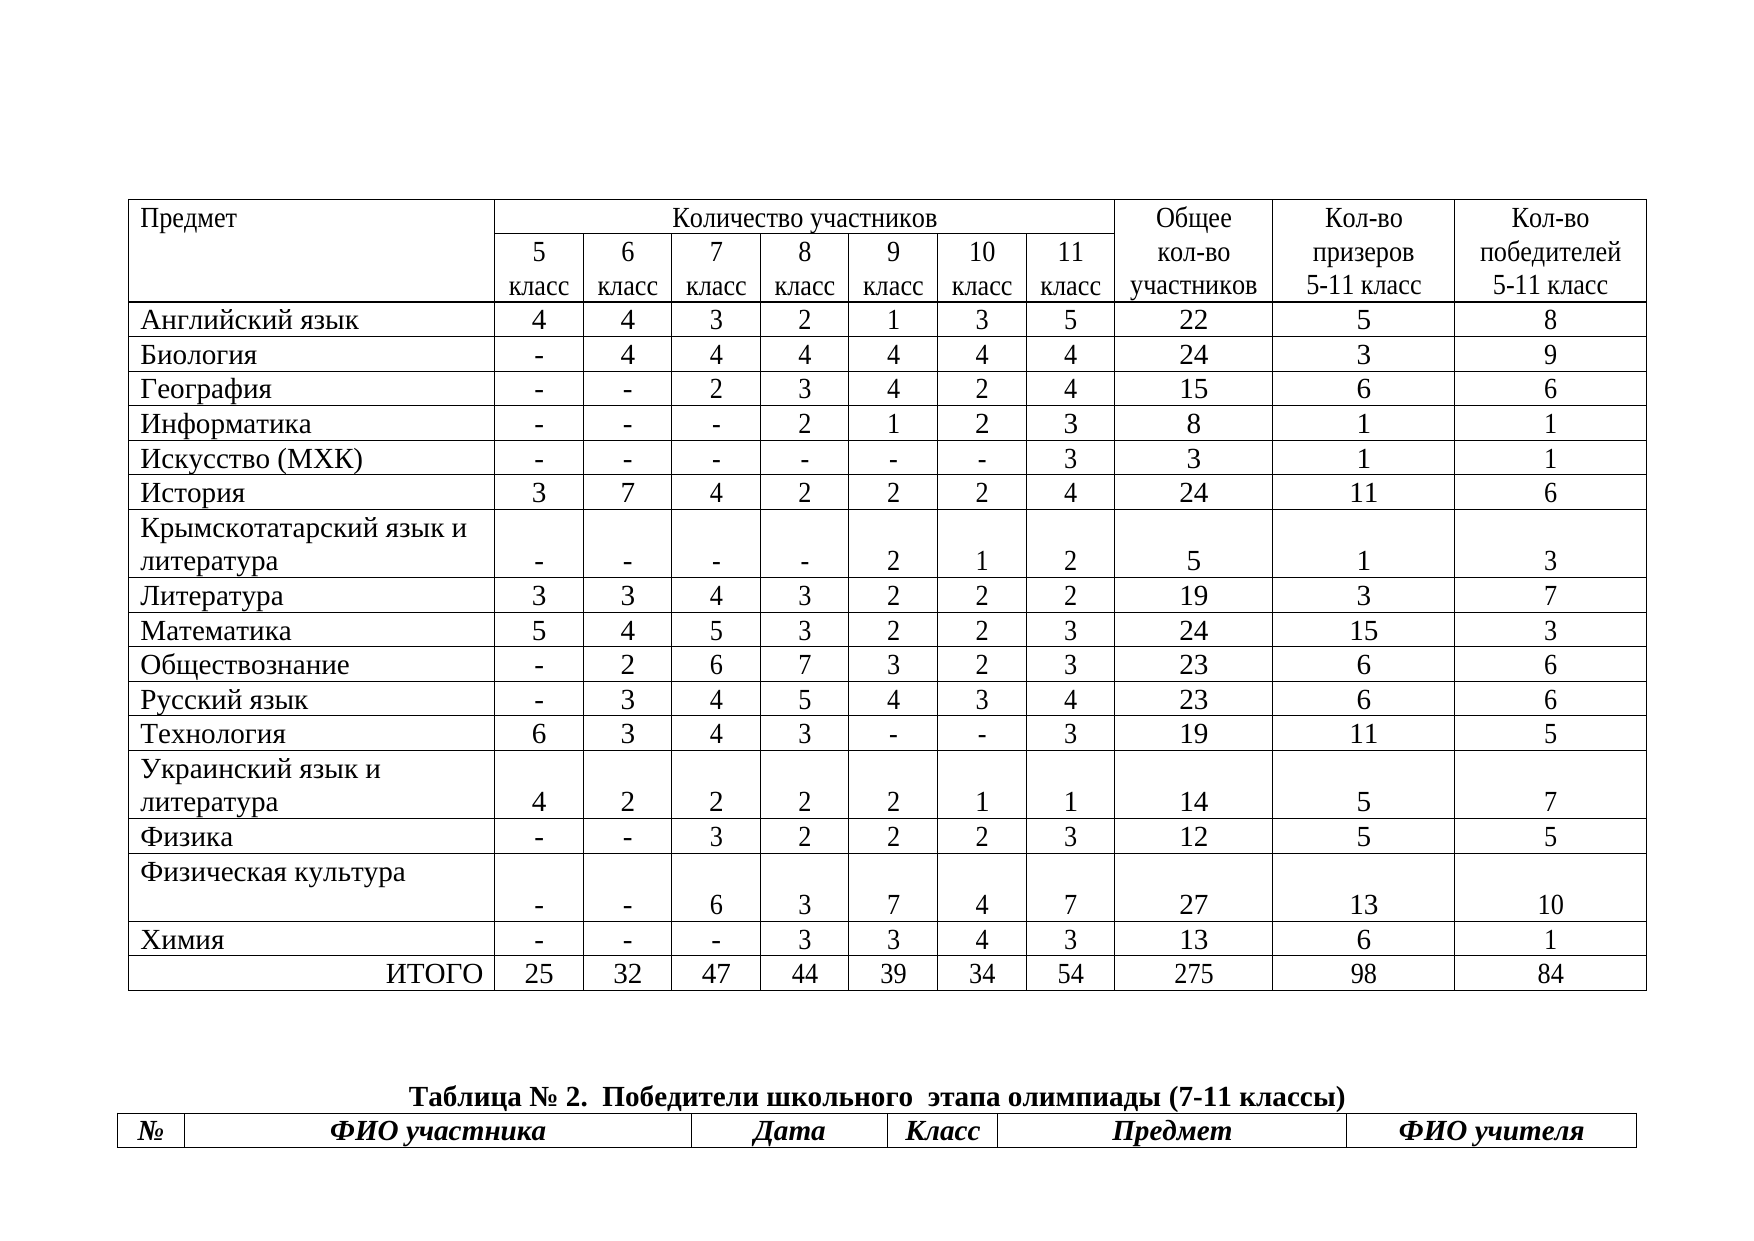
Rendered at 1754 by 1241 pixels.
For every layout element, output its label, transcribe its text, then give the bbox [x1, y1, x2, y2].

table_cell 4 [849, 682, 937, 715]
table_cell 1 [849, 406, 937, 440]
table_cell 4 [1027, 372, 1114, 405]
table_cell 19 [1115, 716, 1272, 750]
table_cell 2 [849, 578, 937, 612]
table_cell - [672, 510, 760, 577]
table_cell - [849, 441, 937, 474]
table_cell 5 [672, 613, 760, 646]
table_cell 3 [1273, 578, 1454, 612]
table_cell 2 [761, 475, 848, 509]
table_header Предмет [998, 1114, 1346, 1147]
table_cell 13 [1273, 854, 1454, 921]
table_cell - [495, 372, 583, 405]
table_cell 275 [1115, 956, 1272, 990]
table_cell 7 класс [672, 234, 760, 301]
table_header Класс [888, 1114, 997, 1147]
table_cell Литература [129, 578, 494, 612]
table_cell Математика [129, 613, 494, 646]
table_cell 2 [849, 475, 937, 509]
table_header Общее кол-во участников [1115, 200, 1272, 301]
table_cell 5 класс [495, 234, 583, 301]
table_cell 3 [938, 303, 1026, 336]
table_cell 3 [761, 854, 848, 921]
table_cell - [495, 510, 583, 577]
table_cell 7 [1455, 578, 1646, 612]
table_cell - [584, 510, 671, 577]
table_cell 3 [1027, 647, 1114, 681]
table_cell 23 [1115, 682, 1272, 715]
table_header Кол-во призеров 5-11 класс [1273, 200, 1454, 301]
table_cell 22 [1115, 303, 1272, 336]
table_cell 25 [495, 956, 583, 990]
table_cell - [495, 406, 583, 440]
table_cell 4 [849, 337, 937, 371]
table_cell 8 [1115, 406, 1272, 440]
table_cell - [672, 441, 760, 474]
table_cell 2 [1027, 510, 1114, 577]
table_cell - [672, 922, 760, 955]
table_cell - [495, 922, 583, 955]
table_cell 3 [761, 578, 848, 612]
table_cell 3 [1027, 613, 1114, 646]
table_cell Информатика [129, 406, 494, 440]
table_cell 19 [1115, 578, 1272, 612]
table_cell 32 [584, 956, 671, 990]
table_header Количество участников [495, 200, 1114, 233]
table_cell 3 [1027, 406, 1114, 440]
table_cell 6 [1273, 682, 1454, 715]
table_cell 13 [1115, 922, 1272, 955]
table_cell 10 класс [938, 234, 1026, 301]
table_cell - [584, 441, 671, 474]
table_cell 4 [1027, 682, 1114, 715]
table_cell 15 [1115, 372, 1272, 405]
table_cell - [495, 819, 583, 853]
table_cell - [584, 854, 671, 921]
table_cell 1 [1455, 922, 1646, 955]
table_cell 44 [761, 956, 848, 990]
table_cell 8 [1455, 303, 1646, 336]
table_cell 2 [584, 647, 671, 681]
table_cell 1 [938, 510, 1026, 577]
table_cell 4 [849, 372, 937, 405]
table_cell 27 [1115, 854, 1272, 921]
table_cell 3 [1273, 337, 1454, 371]
table_cell 2 [849, 613, 937, 646]
table_cell - [584, 372, 671, 405]
table_cell 7 [584, 475, 671, 509]
table_cell География [129, 372, 494, 405]
table_cell 98 [1273, 956, 1454, 990]
table_cell 5 [1455, 819, 1646, 853]
table_cell 11 [1273, 716, 1454, 750]
table_cell 14 [1115, 751, 1272, 818]
table_cell 3 [761, 922, 848, 955]
table_cell 3 [849, 647, 937, 681]
table_cell - [584, 406, 671, 440]
table_cell 5 [761, 682, 848, 715]
table_cell 6 [495, 716, 583, 750]
table_cell 8 класс [761, 234, 848, 301]
table_header Дата рождения [692, 1114, 887, 1147]
table_cell - [938, 441, 1026, 474]
table_cell 4 [584, 303, 671, 336]
table_cell 2 [849, 510, 937, 577]
table_cell - [584, 922, 671, 955]
table_cell 3 [849, 922, 937, 955]
table_cell 4 [938, 337, 1026, 371]
table_cell 9 класс [849, 234, 937, 301]
text Таблица № 2. Победители школьного этапа олимпиады (7-11 классы) [118, 1079, 1636, 1112]
table_cell 7 [849, 854, 937, 921]
table_cell 4 [495, 303, 583, 336]
table_cell - [495, 647, 583, 681]
table_cell 6 [1455, 372, 1646, 405]
table_cell 3 [1455, 510, 1646, 577]
table_cell Физика [129, 819, 494, 853]
table_cell Украинский язык и литература [129, 751, 494, 818]
table_cell - [584, 819, 671, 853]
table_cell 5 [1273, 819, 1454, 853]
table_cell 1 [849, 303, 937, 336]
table_cell - [495, 337, 583, 371]
table_cell 1 [1455, 406, 1646, 440]
table_cell 4 [1027, 475, 1114, 509]
table_cell Искусство (МХК) [129, 441, 494, 474]
table_cell 1 [1273, 510, 1454, 577]
table_cell 4 [938, 922, 1026, 955]
table_cell 1 [938, 751, 1026, 818]
table_cell 3 [672, 303, 760, 336]
table_cell 6 класс [584, 234, 671, 301]
table_cell 39 [849, 956, 937, 990]
table_cell 3 [584, 682, 671, 715]
table_cell 6 [1455, 682, 1646, 715]
table_cell 24 [1115, 613, 1272, 646]
table_cell 2 [761, 303, 848, 336]
table_cell 15 [1273, 613, 1454, 646]
table_cell 2 [672, 751, 760, 818]
table_cell Физическая культура [129, 854, 494, 921]
table_cell 4 [495, 751, 583, 818]
table_cell 2 [761, 406, 848, 440]
table_cell 3 [761, 716, 848, 750]
table_header № [118, 1114, 184, 1147]
table_cell 7 [761, 647, 848, 681]
table_header Кол-во победителей 5-11 класс [1455, 200, 1646, 301]
table_cell 2 [938, 613, 1026, 646]
table_cell Технология [129, 716, 494, 750]
table_cell 3 [1455, 613, 1646, 646]
table_cell 2 [938, 406, 1026, 440]
table_cell 7 [1027, 854, 1114, 921]
table_cell - [938, 716, 1026, 750]
table_cell 54 [1027, 956, 1114, 990]
table_cell 6 [1455, 475, 1646, 509]
table_cell 2 [1027, 578, 1114, 612]
table_cell 3 [1115, 441, 1272, 474]
table_cell 2 [584, 751, 671, 818]
table_cell Химия [129, 922, 494, 955]
table_cell История [129, 475, 494, 509]
table_cell 5 [1115, 510, 1272, 577]
table_cell - [495, 854, 583, 921]
table_cell 3 [938, 682, 1026, 715]
table_cell 3 [1027, 441, 1114, 474]
table_cell 6 [1273, 922, 1454, 955]
table_cell Русский язык [129, 682, 494, 715]
table_cell 4 [584, 337, 671, 371]
table_cell Крымскотатарский язык и литература [129, 510, 494, 577]
table_cell - [672, 406, 760, 440]
table_cell 10 [1455, 854, 1646, 921]
table_cell 5 [1455, 716, 1646, 750]
table_cell 6 [672, 854, 760, 921]
table_cell 24 [1115, 475, 1272, 509]
table_cell 9 [1455, 337, 1646, 371]
table_cell 6 [672, 647, 760, 681]
table_cell 34 [938, 956, 1026, 990]
table_cell 4 [672, 682, 760, 715]
table_cell 2 [938, 819, 1026, 853]
table_cell - [849, 716, 937, 750]
table_cell 2 [938, 475, 1026, 509]
table_cell 3 [584, 716, 671, 750]
table_cell 12 [1115, 819, 1272, 853]
table_cell 3 [1027, 716, 1114, 750]
table_cell 3 [672, 819, 760, 853]
table_cell 1 [1027, 751, 1114, 818]
table_cell - [761, 510, 848, 577]
table_cell 11 [1273, 475, 1454, 509]
table_cell 2 [761, 819, 848, 853]
table_cell 3 [1027, 819, 1114, 853]
table_cell 4 [938, 854, 1026, 921]
table_cell 23 [1115, 647, 1272, 681]
table_cell 24 [1115, 337, 1272, 371]
table_cell - [495, 441, 583, 474]
table_cell 1 [1273, 406, 1454, 440]
table_cell 6 [1455, 647, 1646, 681]
table_cell Обществознание [129, 647, 494, 681]
table_cell 3 [761, 613, 848, 646]
table_cell 3 [495, 578, 583, 612]
table_cell 4 [672, 578, 760, 612]
table_cell - [495, 682, 583, 715]
table_cell 2 [938, 578, 1026, 612]
table_cell 6 [1273, 647, 1454, 681]
table_cell 1 [1455, 441, 1646, 474]
table_cell 3 [495, 475, 583, 509]
table_cell - [761, 441, 848, 474]
table_cell 4 [584, 613, 671, 646]
table_cell 6 [1273, 372, 1454, 405]
table_cell 2 [938, 647, 1026, 681]
table_cell 11 класс [1027, 234, 1114, 301]
table_cell 4 [672, 716, 760, 750]
table_cell Биология [129, 337, 494, 371]
table_cell 5 [1273, 751, 1454, 818]
table_header Предмет [129, 200, 494, 301]
table_cell 4 [1027, 337, 1114, 371]
table_cell 2 [672, 372, 760, 405]
table_cell ИТОГО [129, 956, 494, 990]
table_cell 4 [672, 337, 760, 371]
table_header ФИО участника [185, 1114, 691, 1147]
table_cell 47 [672, 956, 760, 990]
table_cell 5 [1273, 303, 1454, 336]
table_cell 4 [761, 337, 848, 371]
table_header ФИО учителя [1347, 1114, 1636, 1147]
table_cell 2 [849, 819, 937, 853]
table_cell 3 [1027, 922, 1114, 955]
table_cell 3 [761, 372, 848, 405]
table_cell 5 [1027, 303, 1114, 336]
table_cell 2 [761, 751, 848, 818]
table_cell 2 [849, 751, 937, 818]
table_cell 3 [584, 578, 671, 612]
table_cell 84 [1455, 956, 1646, 990]
table_cell 7 [1455, 751, 1646, 818]
table_cell 2 [938, 372, 1026, 405]
table_cell Английский язык [129, 303, 494, 336]
table_cell 5 [495, 613, 583, 646]
table_cell 4 [672, 475, 760, 509]
table_cell 1 [1273, 441, 1454, 474]
